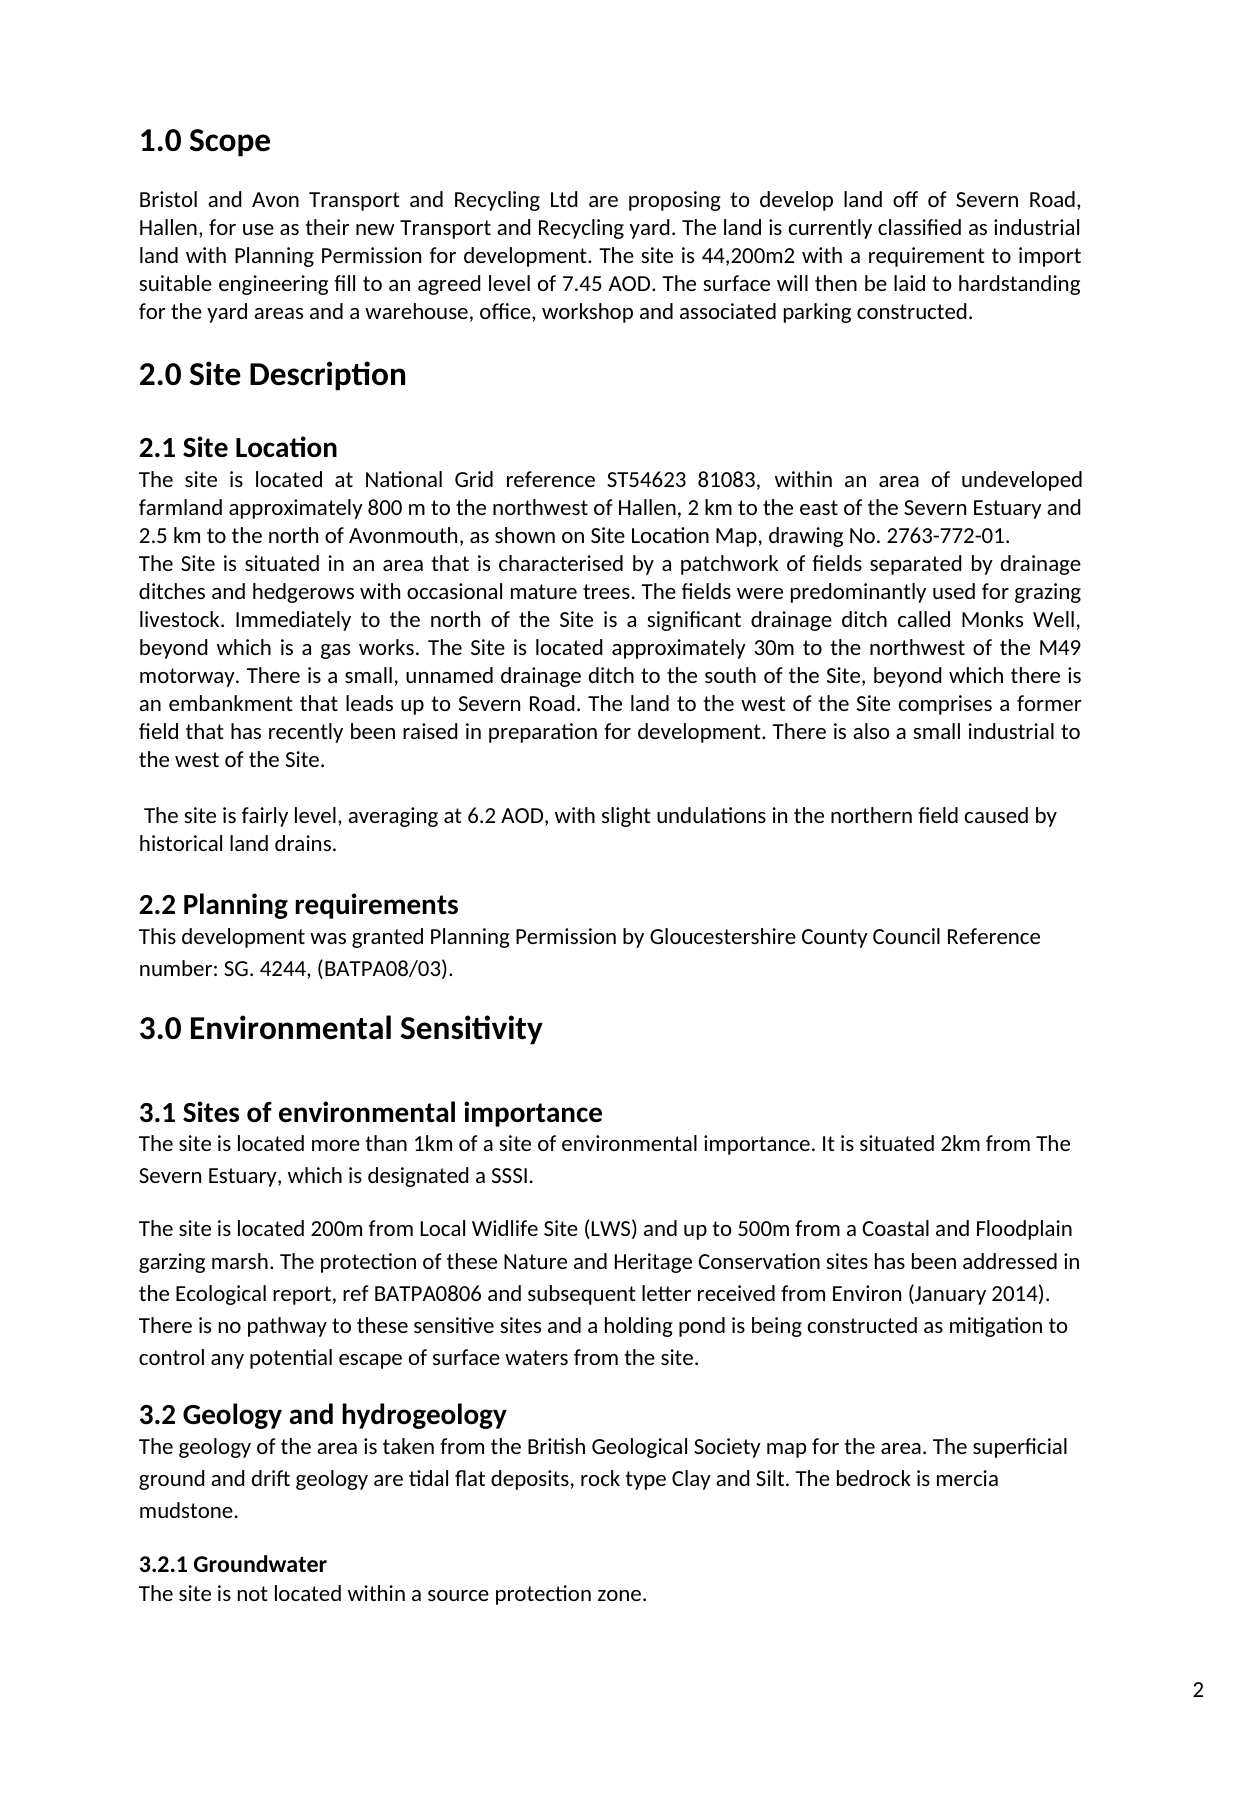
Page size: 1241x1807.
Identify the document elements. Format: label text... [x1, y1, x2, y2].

text The geology of the area is taken from the British Geological Society map for the area. The superficial ground and drift geology are tidal flat deposits, rock type Clay and Silt. The bedrock is mercia mudstone. [139, 1432, 1084, 1524]
text The Site is situated in an area that is characterised by a patchwork of fields separated by drainage ditches and hedgerows with occasional mature trees. The fields were predominantly used for grazing livestock. Immediately to the north of the Site is a significant drainage ditch called Monks Well, beyond which is a gas works. The Site is located approximately 30m to the northwest of the M49 motorway. There is a small, unnamed drainage ditch to the south of the Site, beyond which there is an embankment that leads up to Severn Road. The land to the west of the Site comprises a former field that has recently been raised in preparation for development. There is also a small industrial to the west of the Site. [139, 549, 1084, 773]
text The site is located 200m from Local Widlife Site (LWS) and up to 500m from a Coastal and Floodplain garzing marsh. The protection of these Nature and Heritage Conservation sites has been addressed in the Ecological report, ref BATPA0806 and subsequent letter received from Environ (January 2014). There is no pathway to these sensitive sites and a holding pond is being constructed as mitigation to control any potential escape of surface waters from the site. [139, 1214, 1084, 1371]
text 3.0 Environmental Sensitivity [139, 1007, 1084, 1048]
text 3.1 Sites of environmental importance [139, 1094, 1084, 1129]
text 3.2.1 Groundwater [139, 1549, 1084, 1579]
text 1.0 Scope [139, 119, 1098, 160]
text 3.2 Geology and hydrogeology [139, 1396, 1084, 1432]
text 2.1 Site Location [139, 429, 1084, 465]
text 2.0 Site Description [139, 353, 1084, 393]
text 2.2 Planning requirements [139, 886, 1084, 922]
text This development was granted Planning Permission by Gloucestershire County Council Reference number: SG. 4244, (BATPA08/03). [139, 922, 1084, 982]
text The site is located more than 1km of a site of environmental importance. It is situated 2km from The Severn Estuary, which is designated a SSSI. [139, 1129, 1084, 1189]
text The site is not located within a source protection zone. [139, 1579, 1084, 1607]
text Bristol and Avon Transport and Recycling Ltd are proposing to develop land off of Severn Road, Hallen, for use as their new Transport and Recycling yard. The land is currently classified as industrial land with Planning Permission for development. The site is 44,200m2 with a requirement to import suitable engineering fill to an agreed level of 7.45 AOD. The surface will then be laid to hardstanding for the yard areas and a warehouse, office, workshop and associated parking constructed. [139, 185, 1084, 325]
text The site is fairly level, averaging at 6.2 AOD, with slight undulations in the northern field caused by historical land drains. [139, 801, 1084, 857]
text The site is located at National Grid reference ST54623 81083, within an area of undeveloped farmland approximately 800 m to the northwest of Hallen, 2 km to the east of the Severn Estuary and 2.5 km to the north of Avonmouth, as shown on Site Location Map, drawing No. 2763-772-01. [139, 465, 1084, 549]
